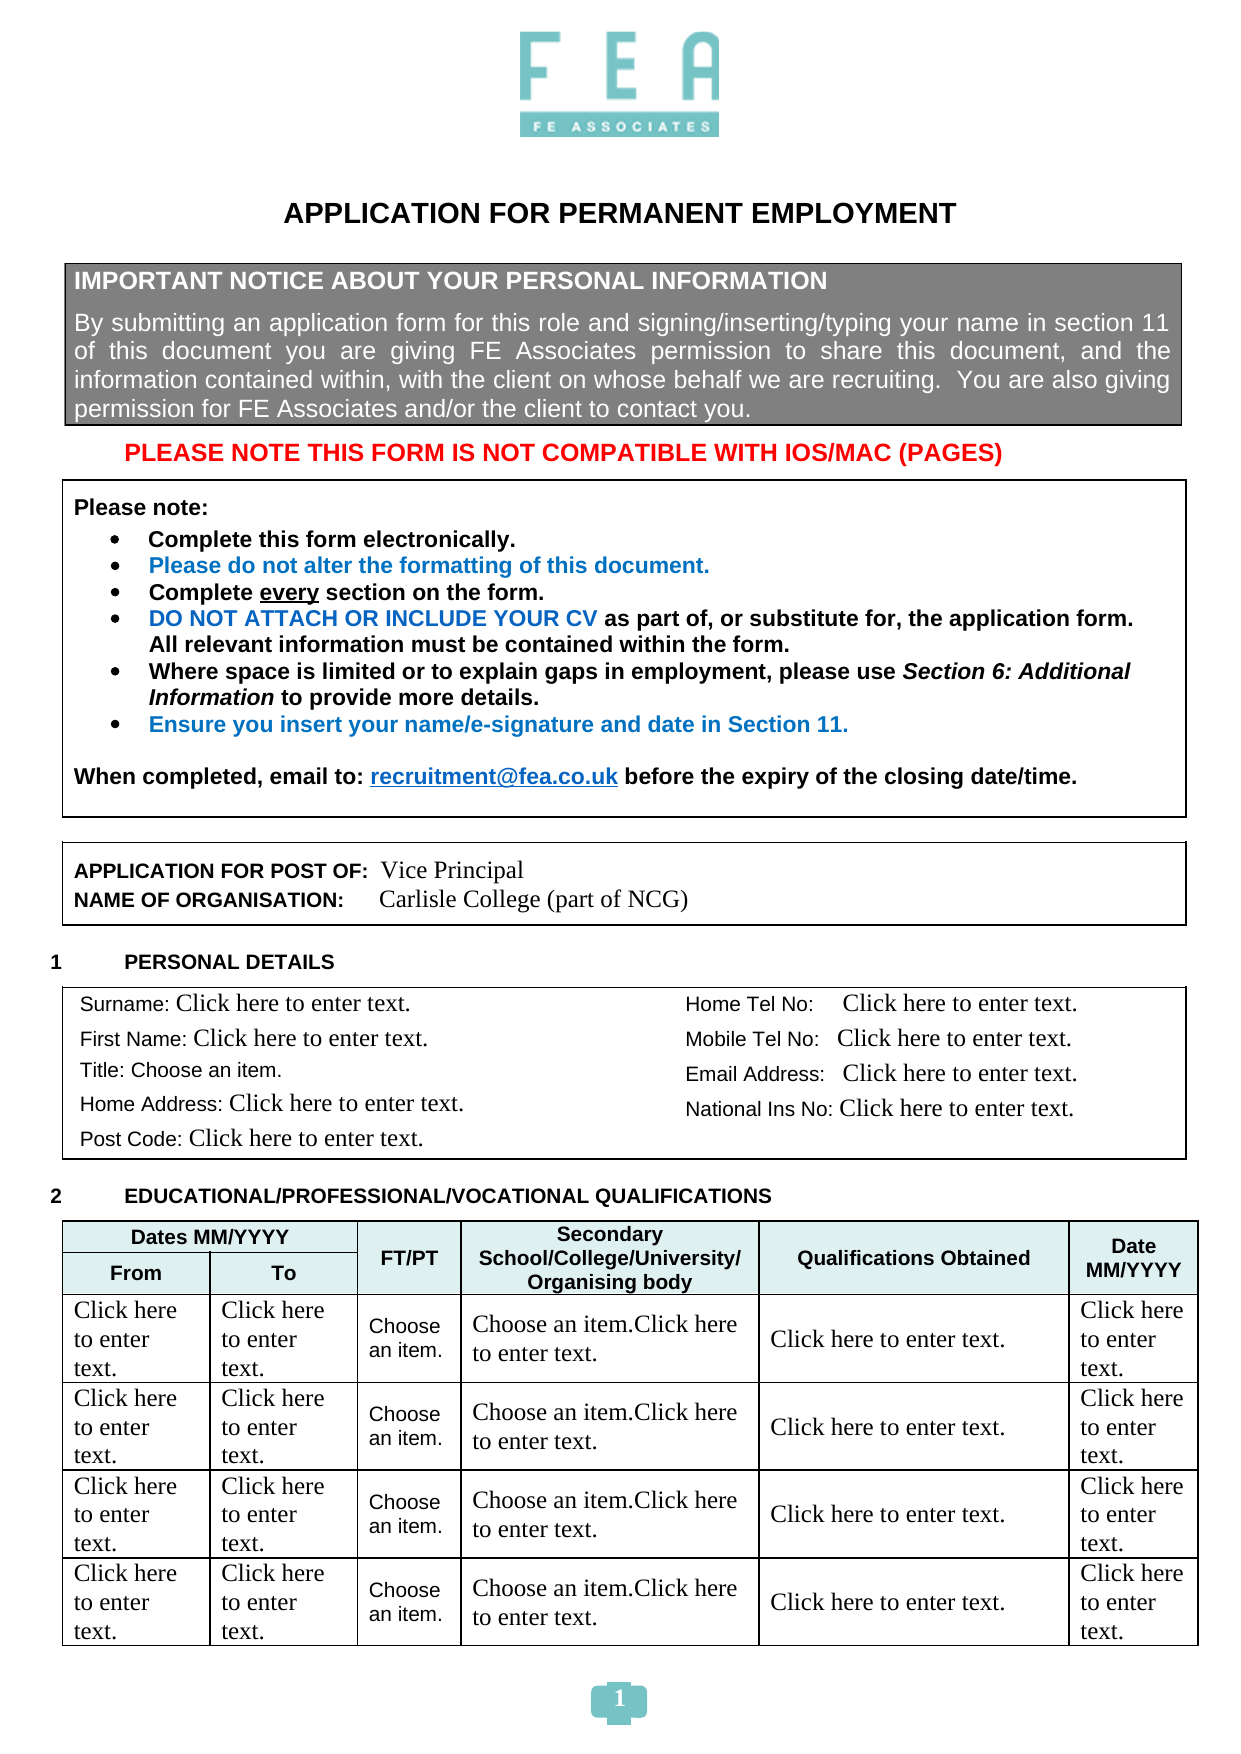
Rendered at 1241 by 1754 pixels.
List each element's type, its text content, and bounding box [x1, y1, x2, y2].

table_header Surname: First Name: Title: Home Address: Post Code: [63, 988, 657, 1158]
text IMPORTANT NOTICE ABOUT YOUR PERSONAL INFORMATION [66, 264, 1181, 295]
table_header Dates MM/YYYY [63, 1222, 357, 1251]
table_header Home Tel No: Mobile Tel No: Email Address: National Ins No: [657, 988, 1185, 1158]
text By submitting an application form for this role and signing/inserting/typing your name in section 11 of this document you are giving FE Associates permission to share this document, and the information contained within, with the client on whose behalf we are recruiting. You are also giving permission for FE Associates and/or the client to contact you. [66, 304, 1181, 424]
text APPLICATION FOR PERMANENT EMPLOYMENT [124, 196, 1116, 229]
picture [520, 31, 719, 137]
table_header Date MM/YYYY [1070, 1222, 1197, 1293]
text 1 PERSONAL DETAILS [50, 950, 1116, 974]
table_header FT/PT [358, 1222, 460, 1293]
table_header Please note: Complete this form electronically. Please do not alter the formatting of this document. Complete every section on the form. DO NOT ATTACH OR INCLUDE YOUR CV as part of, or substitute for, the application form. All relevant information must be contained within the form. Where space is limited or to explain gaps in employment, please use Section 6: Additional Information to provide more details. Ensure you insert your name/e-signature and date in Section 11. When completed, email to: recruitment@fea.co.uk before the expiry of the closing date/time. [63, 481, 1185, 816]
table_header Qualifications Obtained [760, 1222, 1068, 1293]
table_cell To [211, 1253, 357, 1293]
text PLEASE NOTE THIS FORM IS NOT COMPATIBLE WITH IOS/MAC (PAGES) [124, 438, 1116, 467]
text 2 EDUCATIONAL/PROFESSIONAL/VOCATIONAL QUALIFICATIONS [50, 1184, 1116, 1208]
table_cell From [63, 1253, 209, 1293]
table_header APPLICATION FOR POST OF: NAME OF ORGANISATION: [63, 843, 1185, 924]
table_header Secondary School/College/University/ Organising body [462, 1222, 758, 1293]
